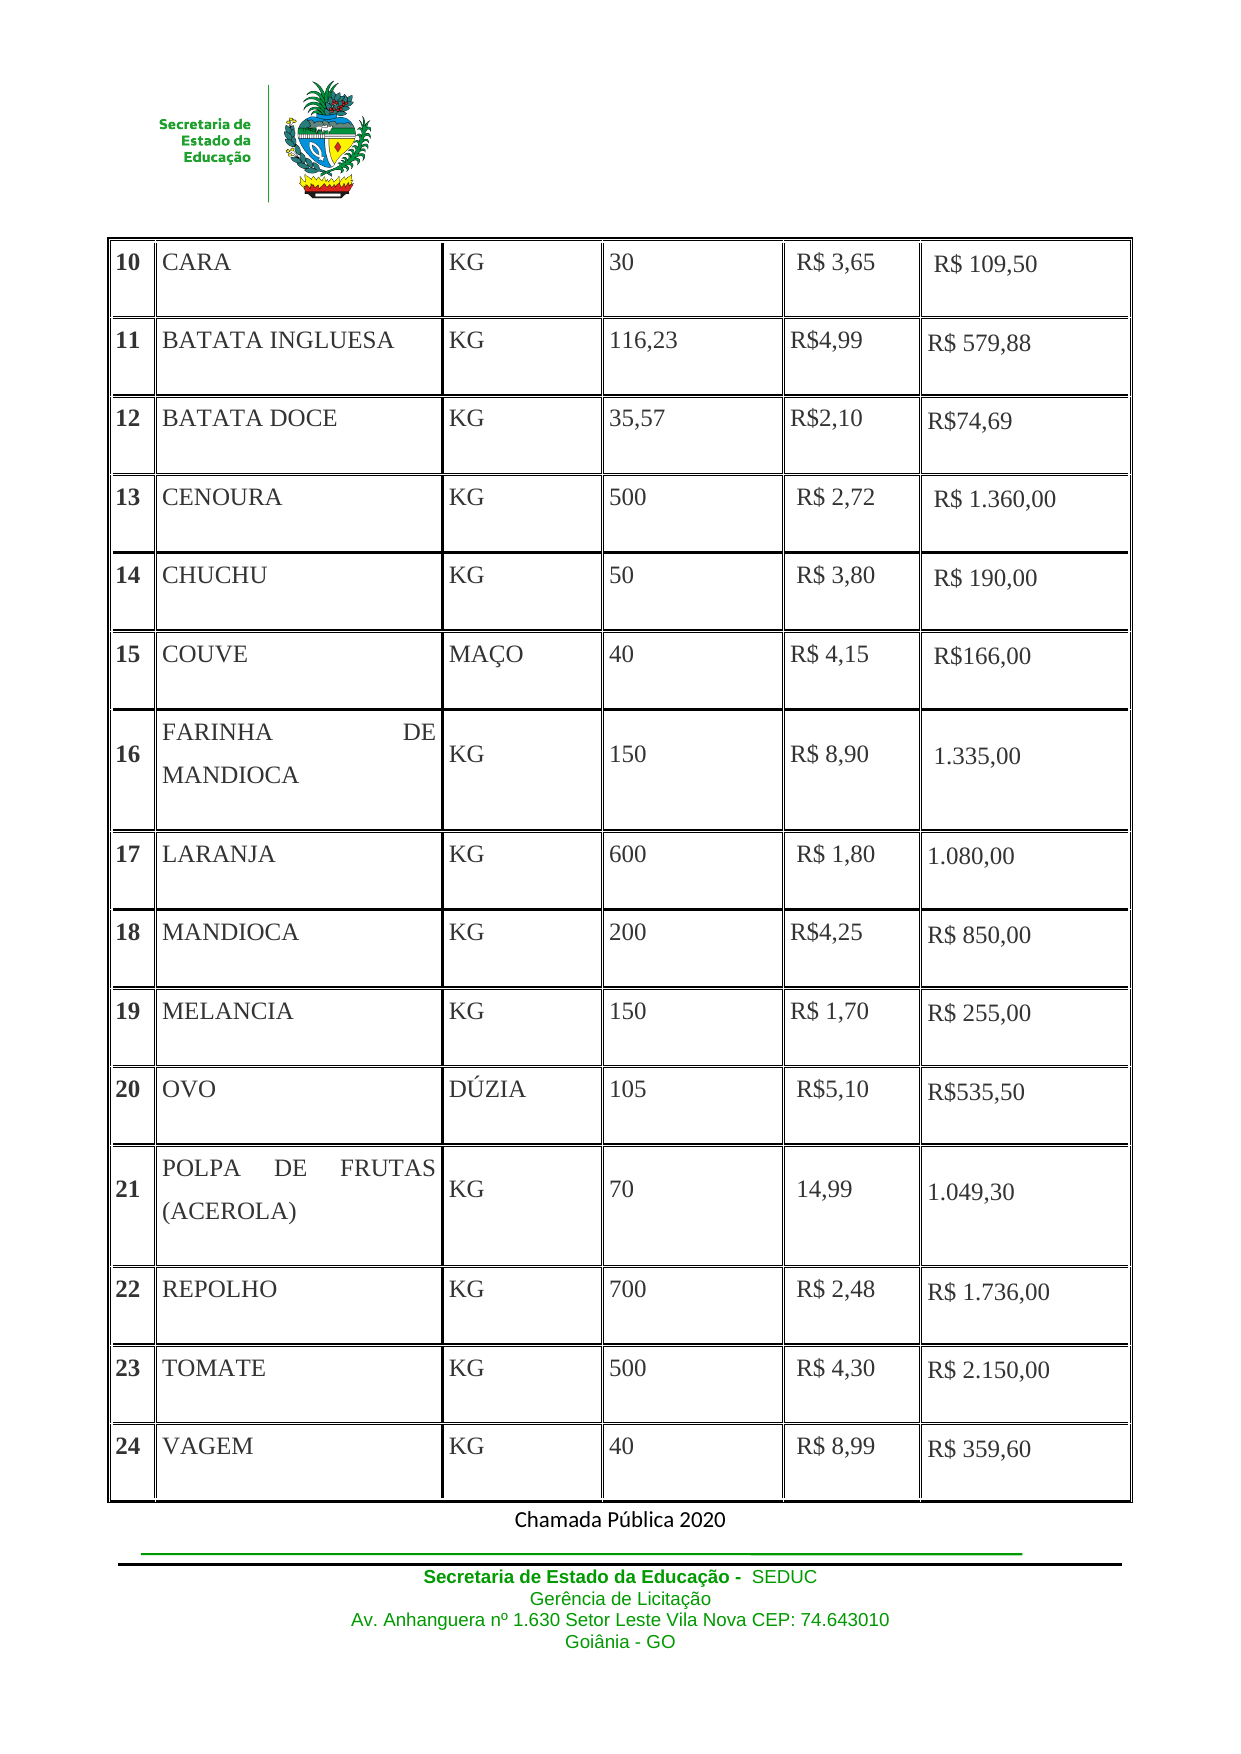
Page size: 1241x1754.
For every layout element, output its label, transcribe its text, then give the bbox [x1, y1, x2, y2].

table_cell KG [444, 990, 601, 1065]
table_cell R$ 109,50 [921, 241, 1130, 316]
table_cell 50 [604, 554, 782, 629]
table_cell 14 [111, 551, 154, 629]
table_cell POLPA DE FRUTAS (ACEROLA) [157, 1147, 441, 1265]
table_cell R$ 4,30 [785, 1347, 919, 1422]
table_cell KG [444, 554, 601, 629]
table_cell MELANCIA [157, 990, 441, 1065]
table_cell R$4,99 [785, 319, 919, 394]
table_cell DÚZIA [444, 1068, 601, 1143]
table_cell 70 [604, 1147, 782, 1265]
table_cell CARA [156, 241, 442, 316]
table_cell 200 [604, 911, 782, 986]
table_cell 600 [604, 833, 782, 908]
table_cell 105 [604, 1068, 782, 1143]
table_cell VAGEM [156, 1425, 442, 1500]
table_cell 16 [109, 708, 154, 829]
table_cell CHUCHU [157, 554, 441, 629]
table_cell 150 [604, 711, 782, 829]
table_cell R$535,50 [921, 1065, 1131, 1143]
table_cell R$5,10 [785, 1068, 919, 1143]
table_cell R$ 2,48 [785, 1268, 919, 1343]
table_cell 12 [111, 394, 154, 472]
table_cell 13 [111, 473, 154, 551]
table_cell KG [444, 476, 601, 551]
table_cell 1.049,30 [922, 1143, 1130, 1265]
table_cell 23 [111, 1343, 154, 1422]
table_cell KG [444, 1147, 601, 1265]
table_cell R$ 2,72 [785, 476, 919, 551]
table_cell 500 [604, 1347, 782, 1422]
table_cell KG [444, 1347, 601, 1422]
table_cell LARANJA [157, 833, 441, 908]
table_cell BATATA INGLUESA [157, 319, 441, 394]
table_cell KG [442, 241, 603, 316]
table_cell BATATA DOCE [157, 398, 441, 472]
table_cell COUVE [157, 633, 441, 708]
table_cell KG [442, 1425, 603, 1500]
table_cell 21 [111, 1143, 154, 1265]
table_cell 40 [603, 1425, 783, 1500]
table_cell R$166,00 [922, 629, 1130, 708]
table_cell R$ 8,90 [785, 711, 919, 829]
table_cell 1.335,00 [922, 708, 1131, 829]
table_cell 15 [111, 629, 154, 708]
table_cell 116,23 [604, 319, 782, 394]
table_cell 22 [109, 1265, 156, 1343]
table_cell R$ 579,88 [921, 316, 1131, 394]
table_cell R$ 1.360,00 [922, 473, 1130, 551]
table_cell 35,57 [604, 398, 782, 472]
table_cell KG [444, 711, 601, 829]
table_cell R$2,10 [785, 398, 919, 472]
table_cell R$ 850,00 [922, 908, 1131, 986]
table_cell R$4,25 [785, 911, 919, 986]
table_cell R$ 2.150,00 [922, 1343, 1130, 1422]
table_cell 18 [109, 908, 154, 986]
table_cell OVO [157, 1068, 441, 1143]
table_cell KG [444, 911, 601, 986]
table_cell 19 [111, 986, 154, 1065]
table_cell 40 [604, 633, 782, 708]
table_cell 17 [111, 829, 154, 908]
table_cell R$ 4,15 [785, 633, 919, 708]
table_cell MANDIOCA [157, 911, 441, 986]
table_cell 700 [604, 1268, 782, 1343]
table_cell KG [444, 833, 601, 908]
table_cell 150 [604, 990, 782, 1065]
table_cell 11 [109, 316, 156, 394]
table_cell KG [444, 398, 601, 472]
table_cell 14,99 [785, 1147, 919, 1265]
table_cell CENOURA [157, 476, 441, 551]
table_cell REPOLHO [157, 1268, 441, 1343]
table_cell 1.080,00 [922, 829, 1130, 908]
picture [118, 73, 412, 210]
table_cell R$74,69 [922, 394, 1130, 472]
table_cell 30 [603, 241, 783, 316]
table_cell 20 [109, 1065, 156, 1143]
table_cell R$ 255,00 [922, 986, 1130, 1065]
table_cell R$ 1,80 [785, 833, 919, 908]
table_cell R$ 3,80 [785, 554, 919, 629]
table_cell FARINHA DE MANDIOCA [157, 711, 441, 829]
table_cell R$ 8,99 [784, 1425, 921, 1500]
table_cell R$ 1,70 [785, 990, 919, 1065]
table_cell 10 [111, 241, 156, 316]
table_cell MAÇO [444, 633, 601, 708]
table_cell KG [444, 319, 601, 394]
table_cell 500 [604, 476, 782, 551]
table_cell KG [444, 1268, 601, 1343]
table_cell R$ 3,65 [784, 241, 921, 316]
table_cell R$ 359,60 [921, 1422, 1131, 1500]
table_cell 24 [109, 1422, 156, 1500]
table_cell TOMATE [157, 1347, 441, 1422]
table_cell R$ 1.736,00 [921, 1265, 1131, 1343]
table_cell R$ 190,00 [922, 551, 1130, 629]
